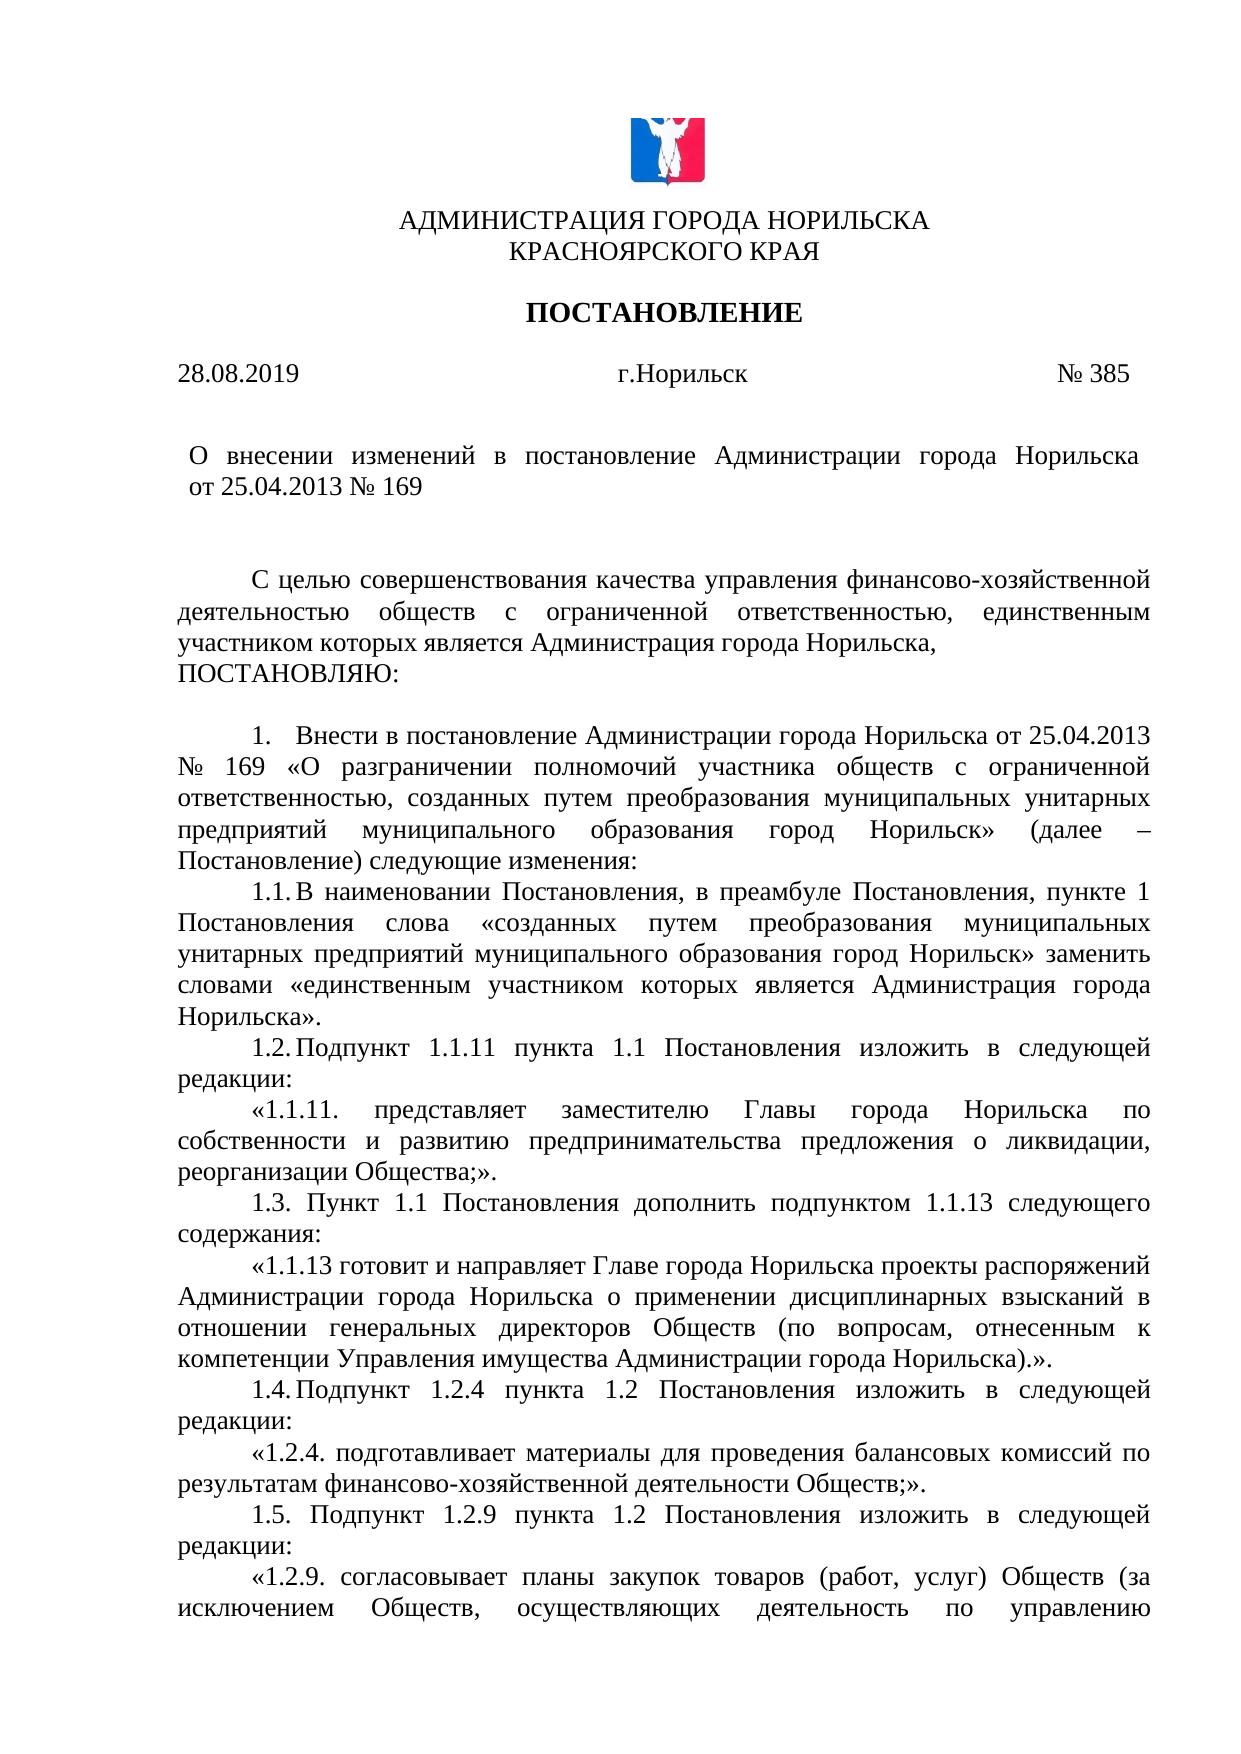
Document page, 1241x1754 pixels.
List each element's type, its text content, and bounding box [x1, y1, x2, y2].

text «1.1.11. представляет заместителю Главы города Норильска по собственности и развитию предпринимательства предложения о ликвидации, реорганизации Общества;». [177, 1093, 1152, 1186]
text 1.5. Подпункт 1.2.9 пункта 1.2 Постановления изложить в следующей редакции: [177, 1498, 1152, 1560]
picture [629, 118, 707, 189]
text 1.1. В наименовании Постановления, в преамбуле Постановления, пункте 1 Постановления слова «созданных путем преобразования муниципальных унитарных предприятий муниципального образования город Норильск» заменить словами «единственным участником которых является Администрация города Норильска». [177, 875, 1152, 1031]
text 28.08.2019 г.Норильск № 385 [177, 357, 1168, 388]
text КРАСНОЯРСКОГО КРАЯ [177, 235, 1152, 266]
text «1.2.4. подготавливает материалы для проведения балансовых комиссий по результатам финансово-хозяйственной деятельности Обществ;». [177, 1436, 1152, 1498]
text 1.2. Подпункт 1.1.11 пункта 1.1 Постановления изложить в следующей редакции: [177, 1031, 1152, 1093]
table_header О внесении изменений в постановление Администрации города Норильска от 25.04.2013 № 169 [177, 439, 1152, 563]
text С целью совершенствования качества управления финансово-хозяйственной деятельностью обществ с ограниченной ответственностью, единственным участником которых является Администрация города Норильска, [177, 563, 1152, 657]
text 1. Внести в постановление Администрации города Норильска от 25.04.2013 № 169 «О разграничении полномочий участника обществ с ограниченной ответственностью, созданных путем преобразования муниципальных унитарных предприятий муниципального образования город Норильск» (далее – Постановление) следующие изменения: [177, 719, 1152, 875]
text 1.3. Пункт 1.1 Постановления дополнить подпунктом 1.1.13 следующего содержания: [177, 1186, 1152, 1249]
text ПОСТАНОВЛЯЮ: [177, 657, 1152, 688]
text ПОСТАНОВЛЕНИЕ [177, 295, 1152, 329]
text 1.4. Подпункт 1.2.4 пункта 1.2 Постановления изложить в следующей редакции: [177, 1373, 1152, 1436]
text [177, 1560, 1152, 1622]
text «1.1.13 готовит и направляет Главе города Норильска проекты распоряжений Администрации города Норильска о применении дисциплинарных взысканий в отношении генеральных директоров Обществ (по вопросам, отнесенным к компетенции Управления имущества Администрации города Норильска).». [177, 1249, 1152, 1373]
text АДМИНИСТРАЦИЯ ГОРОДА НОРИЛЬСКА [177, 206, 1152, 235]
